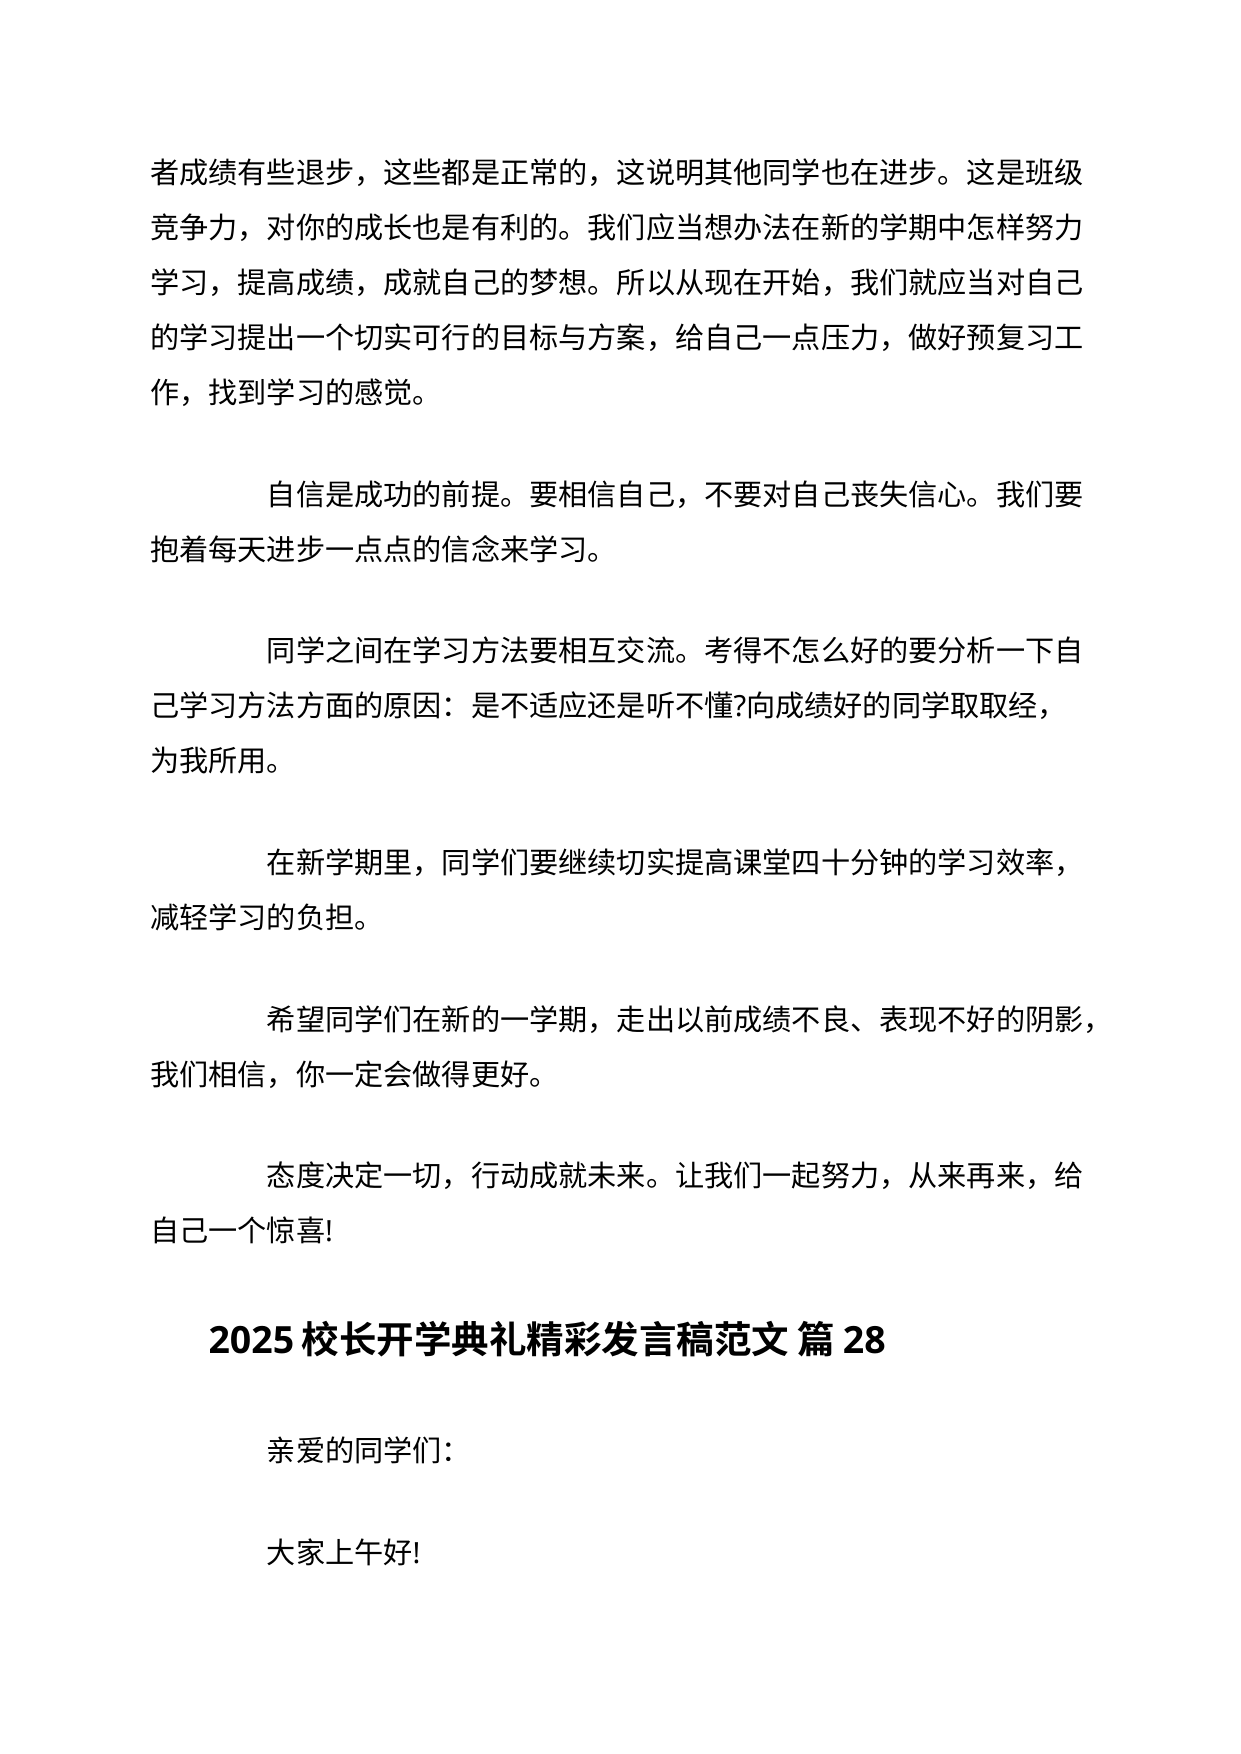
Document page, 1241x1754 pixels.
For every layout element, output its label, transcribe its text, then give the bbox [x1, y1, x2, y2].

text 亲爱的同学们： [150, 1427, 1090, 1470]
text 在新学期里，同学们要继续切实提高课堂四十分钟的学习效率，减轻学习的负担。 [150, 840, 1090, 937]
text 希望同学们在新的一学期，走出以前成绩不良、表现不好的阴影，我们相信，你一定会做得更好。 [150, 996, 1090, 1093]
text 自信是成功的前提。要相信自己，不要对自己丧失信心。我们要抱着每天进步一点点的信念来学习。 [150, 471, 1090, 568]
text 同学之间在学习方法要相互交流。考得不怎么好的要分析一下自己学习方法方面的原因：是不适应还是听不懂?向成绩好的同学取取经，为我所用。 [150, 628, 1090, 780]
text 态度决定一切，行动成就未来。让我们一起努力，从来再来，给自己一个惊喜! [150, 1153, 1090, 1250]
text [150, 150, 1090, 412]
text 2025校长开学典礼精彩发言稿范文 篇28 [150, 1310, 1090, 1364]
text 大家上午好! [150, 1529, 1090, 1572]
